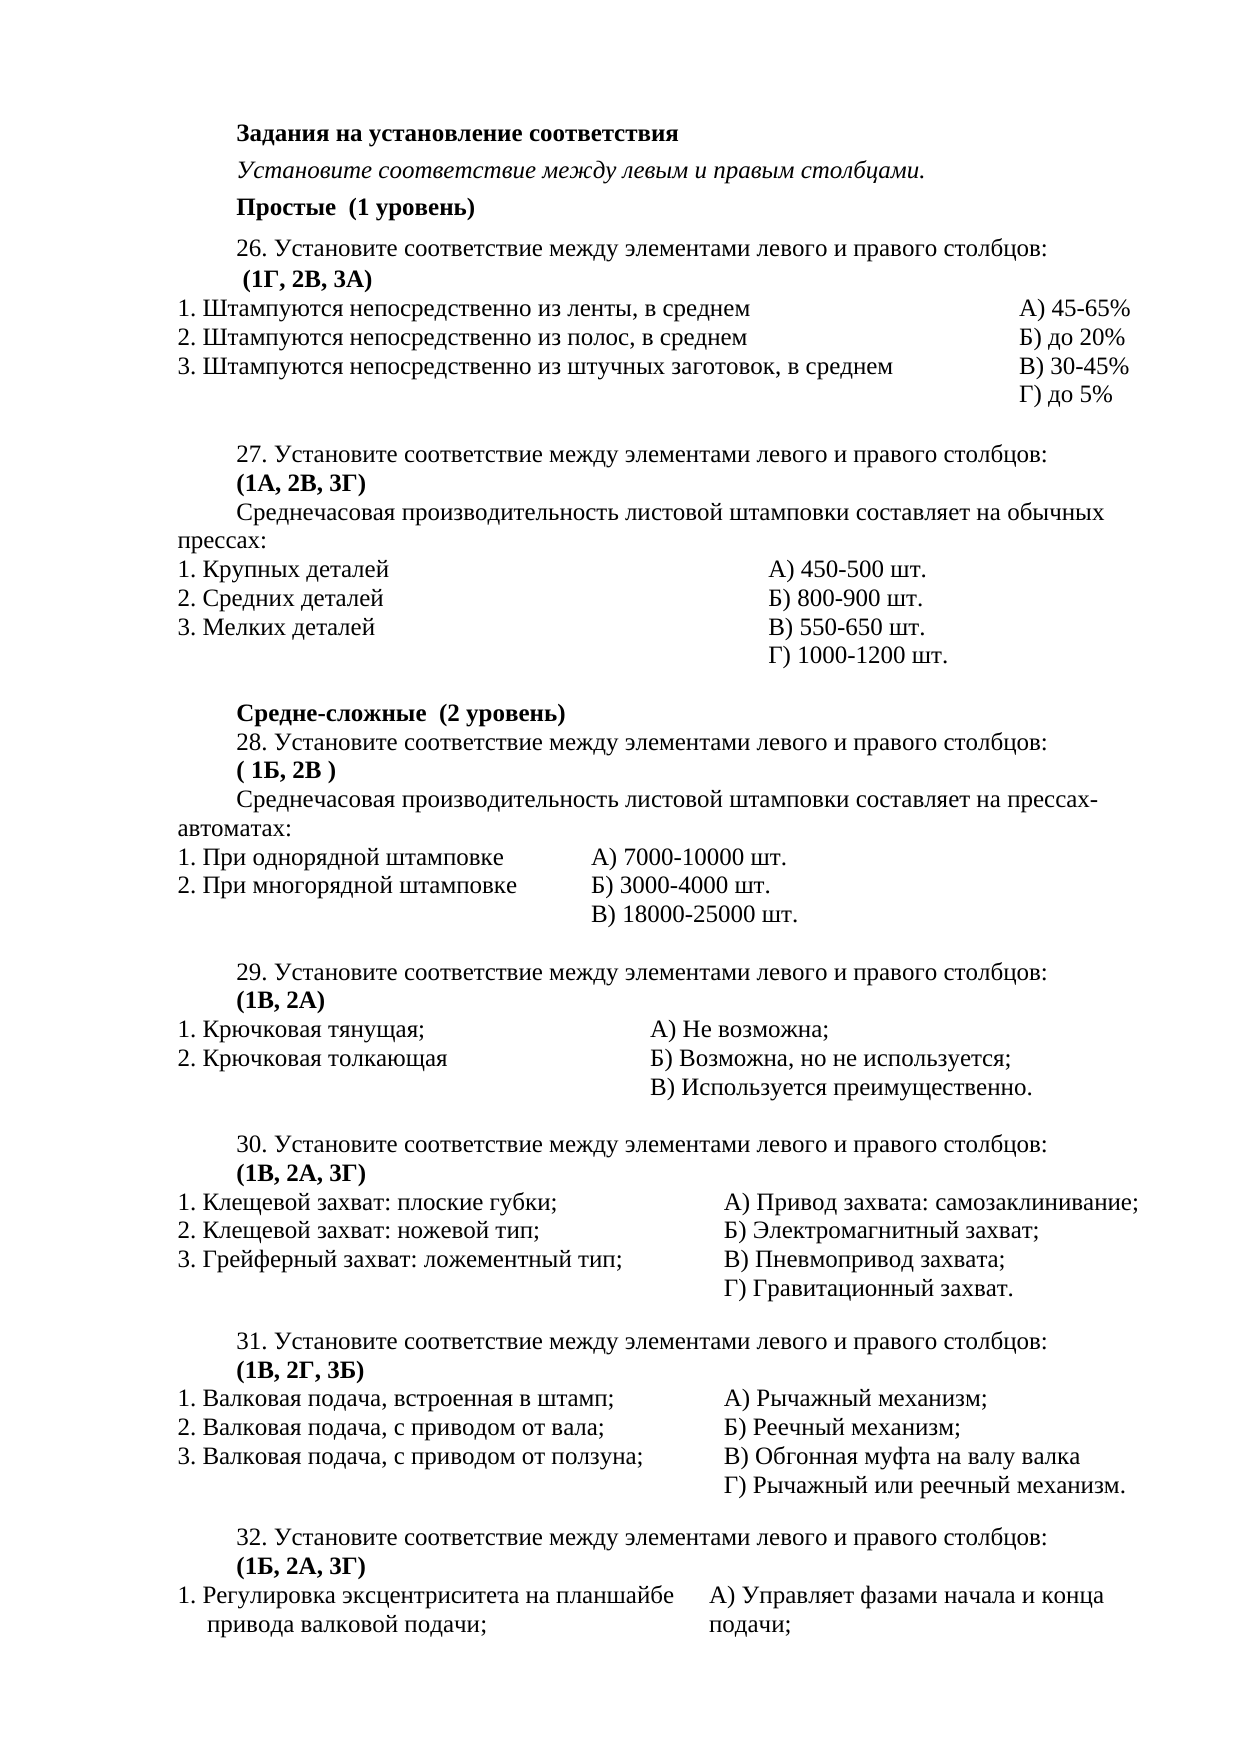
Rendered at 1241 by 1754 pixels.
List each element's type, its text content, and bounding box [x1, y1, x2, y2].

text 30. Установите соответствие между элементами левого и правого столбцов: [177, 1129, 1152, 1158]
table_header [694, 1580, 1163, 1637]
table_header 1. Клещевой захват: плоские губки; 2. Клещевой захват: ножевой тип; 3. Грейферный захват: ложементный тип; [166, 1187, 709, 1302]
table_header 1. Штампуются непосредственно из ленты, в среднем 2. Штампуются непосредственно из полос, в среднем 3. Штампуются непосредственно из штучных заготовок, в среднем [166, 293, 1004, 408]
text ( 1Б, 2В ) [177, 756, 1152, 784]
text 27. Установите соответствие между элементами левого и правого столбцов: [177, 439, 1152, 468]
text (1В, 2А) [177, 986, 1152, 1014]
text Средне-сложные (2 уровень) [177, 698, 1152, 727]
text Среднечасовая производительность листовой штамповки составляет на прессах-автоматах: [177, 784, 1152, 842]
text 31. Установите соответствие между элементами левого и правого столбцов: [177, 1326, 1152, 1355]
table_header А) 7000-10000 шт. Б) 3000-4000 шт. В) 18000-25000 шт. [576, 842, 1163, 928]
table_header А) Не возможна; Б) Возможна, но не используется; В) Используется преимущественно. [635, 1014, 1163, 1101]
text Задания на установление соответствия [177, 118, 1152, 147]
text Установите соответствие между левым и правым столбцами. [177, 155, 1152, 184]
table_header А) 45-65% Б) до 20% В) 30-45% Г) до 5% [1004, 293, 1163, 408]
text Простые (1 уровень) [177, 192, 1152, 221]
table_header 1. Крючковая тянущая; 2. Крючковая толкающая [166, 1014, 635, 1101]
text 26. Установите соответствие между элементами левого и правого столбцов: [177, 233, 1152, 262]
text 32. Установите соответствие между элементами левого и правого столбцов: [177, 1522, 1152, 1551]
table_header А) Рычажный механизм; Б) Реечный механизм; В) Обгонная муфта на валу валка Г) Рычажный или реечный механизм. [709, 1384, 1163, 1498]
text 28. Установите соответствие между элементами левого и правого столбцов: [177, 727, 1152, 756]
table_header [166, 1580, 694, 1637]
table_header А) 450-500 шт. Б) 800-900 шт. В) 550-650 шт. Г) 1000-1200 шт. [753, 554, 1163, 669]
text (1В, 2А, 3Г) [177, 1158, 1152, 1187]
text (1В, 2Г, 3Б) [177, 1355, 1152, 1383]
table_header 1. Крупных деталей 2. Средних деталей 3. Мелких деталей [166, 554, 753, 669]
text (1Г, 2В, 3А) [177, 264, 1152, 293]
text 29. Установите соответствие между элементами левого и правого столбцов: [177, 957, 1152, 986]
text (1А, 2В, 3Г) [177, 468, 1152, 497]
table_header 1. При однорядной штамповке 2. При многорядной штамповке [166, 842, 576, 928]
text Среднечасовая производительность листовой штамповки составляет на обычных прессах: [177, 497, 1152, 554]
text (1Б, 2А, 3Г) [177, 1551, 1152, 1580]
table_header А) Привод захвата: самозаклинивание; Б) Электромагнитный захват; В) Пневмопривод захвата; Г) Гравитационный захват. [709, 1187, 1163, 1302]
table_header 1. Валковая подача, встроенная в штамп; 2. Валковая подача, с приводом от вала; 3. Валковая подача, с приводом от ползуна; [166, 1384, 709, 1498]
